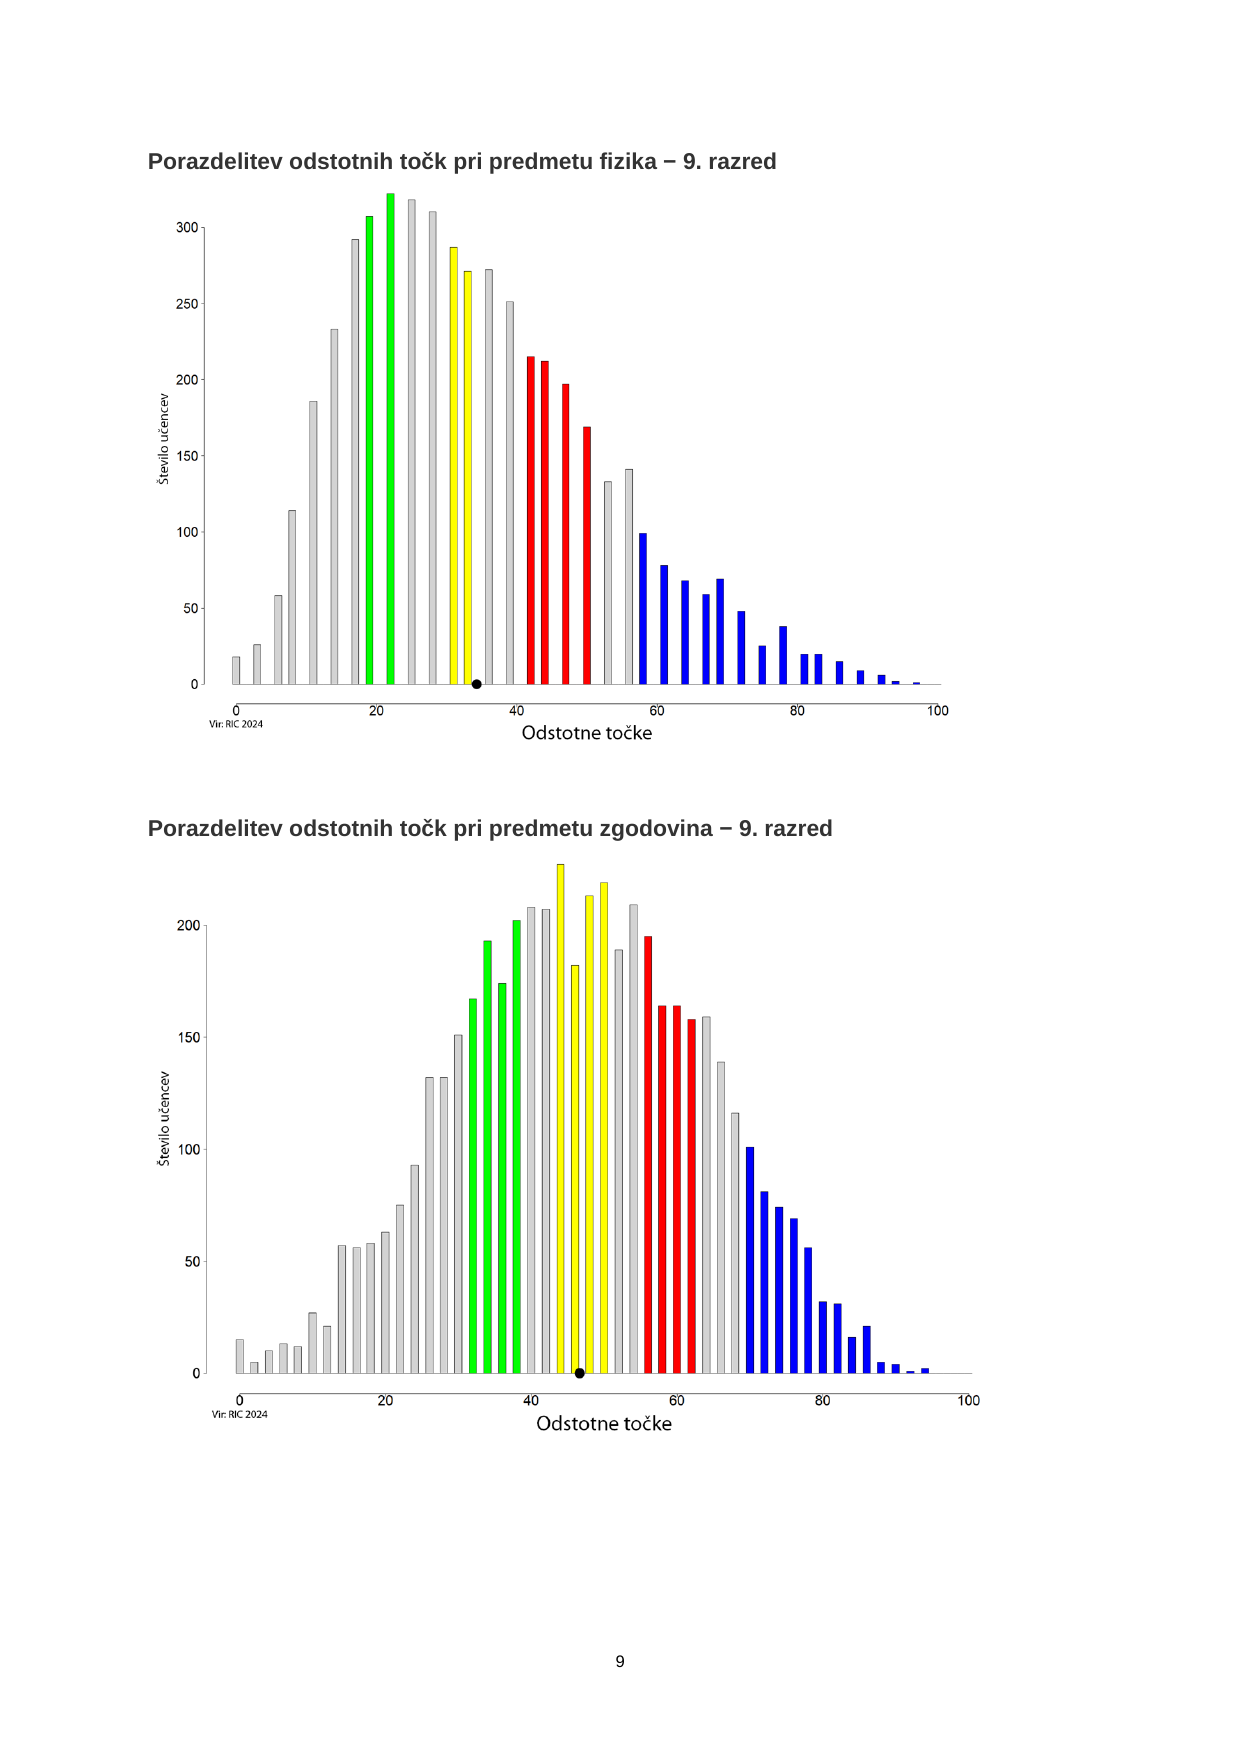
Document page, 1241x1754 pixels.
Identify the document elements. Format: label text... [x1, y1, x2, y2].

text Porazdelitev odstotnih točk pri predmetu zgodovina − 9. razred [148, 815, 1092, 841]
picture [147, 841, 1022, 1449]
picture [147, 174, 991, 758]
subtitle Porazdelitev odstotnih točk pri predmetu fizika − 9. razred [148, 148, 1092, 174]
